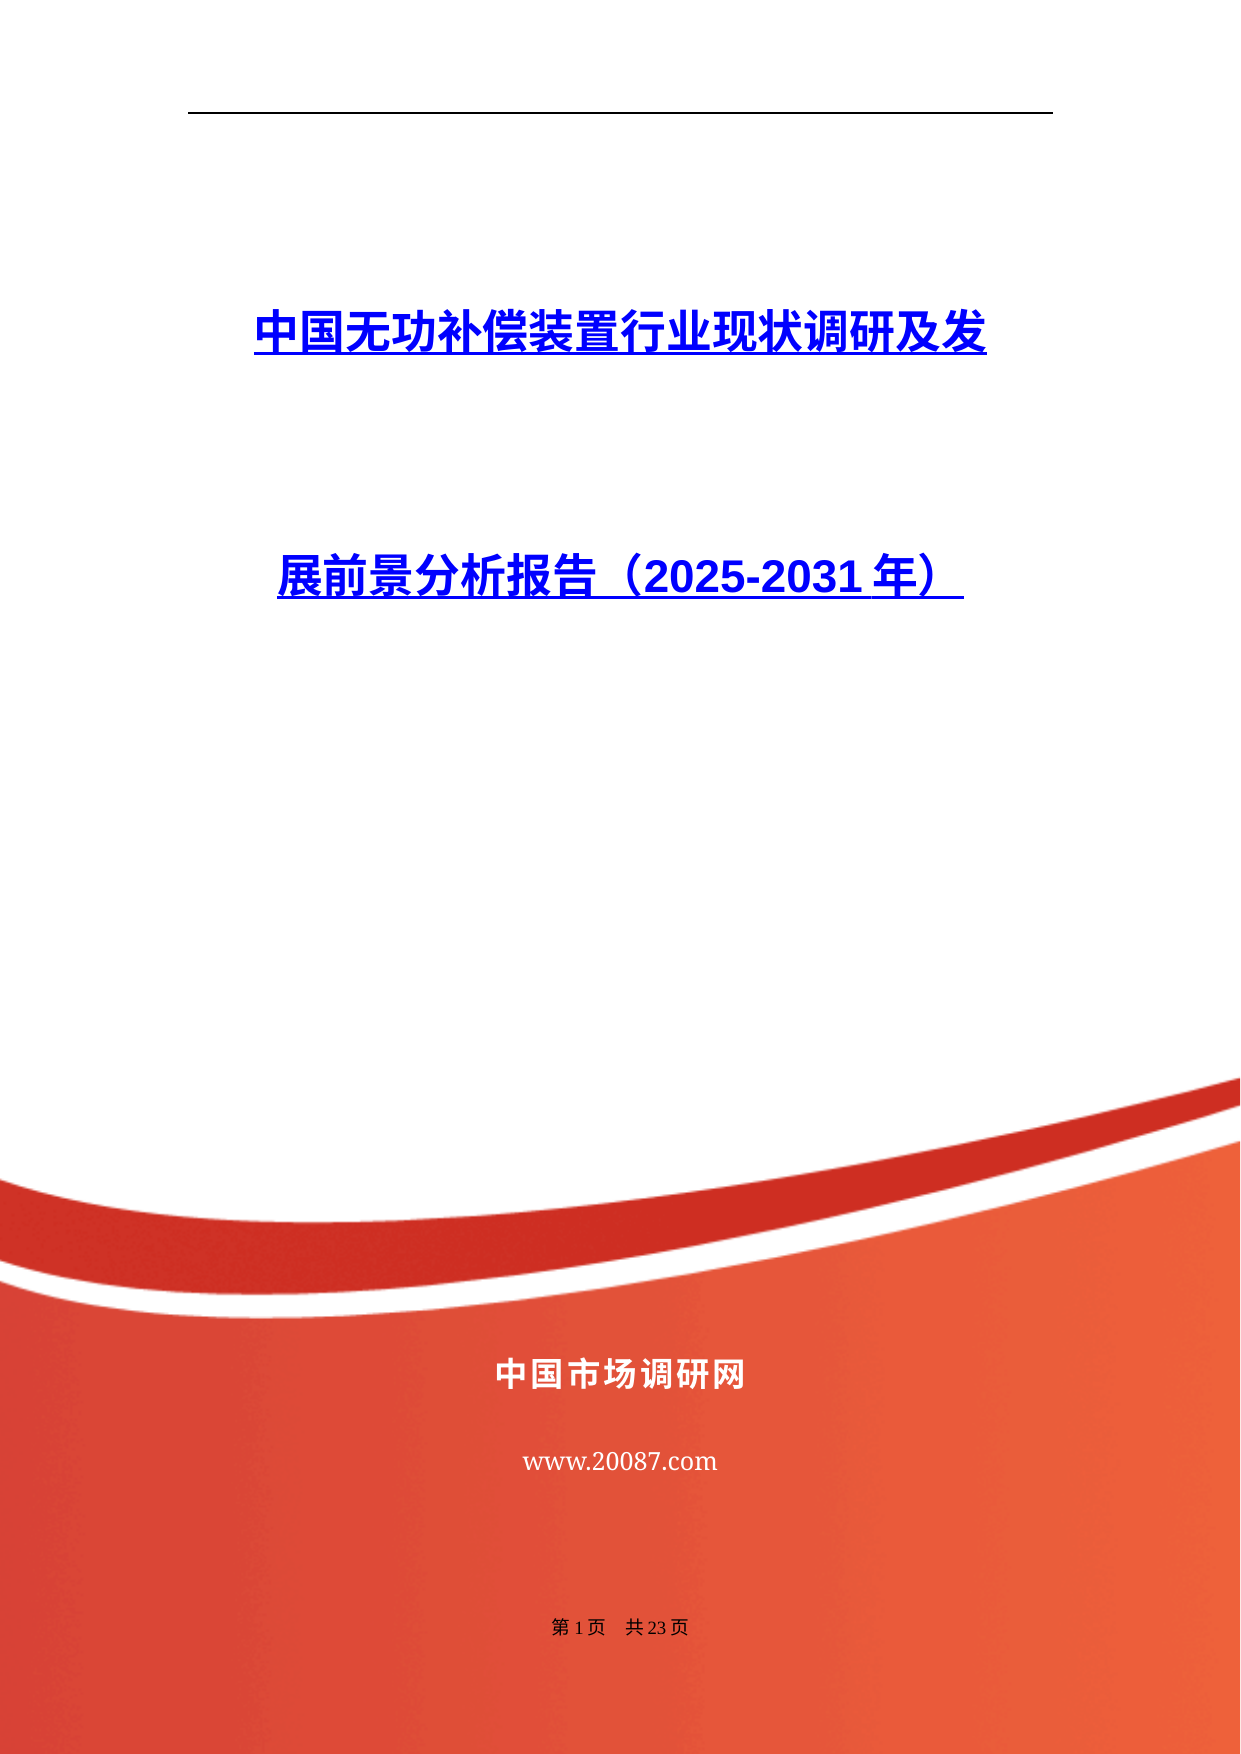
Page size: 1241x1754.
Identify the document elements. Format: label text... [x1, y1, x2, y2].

subtitle 中国市场调研网 [187, 1339, 1053, 1404]
picture [0, 1006, 1241, 1754]
text www.20087.com [187, 1428, 1053, 1493]
table_header 中国无功补偿装置行业现状调研及发展前景分析报告（2025-2031年） [188, 207, 1053, 773]
